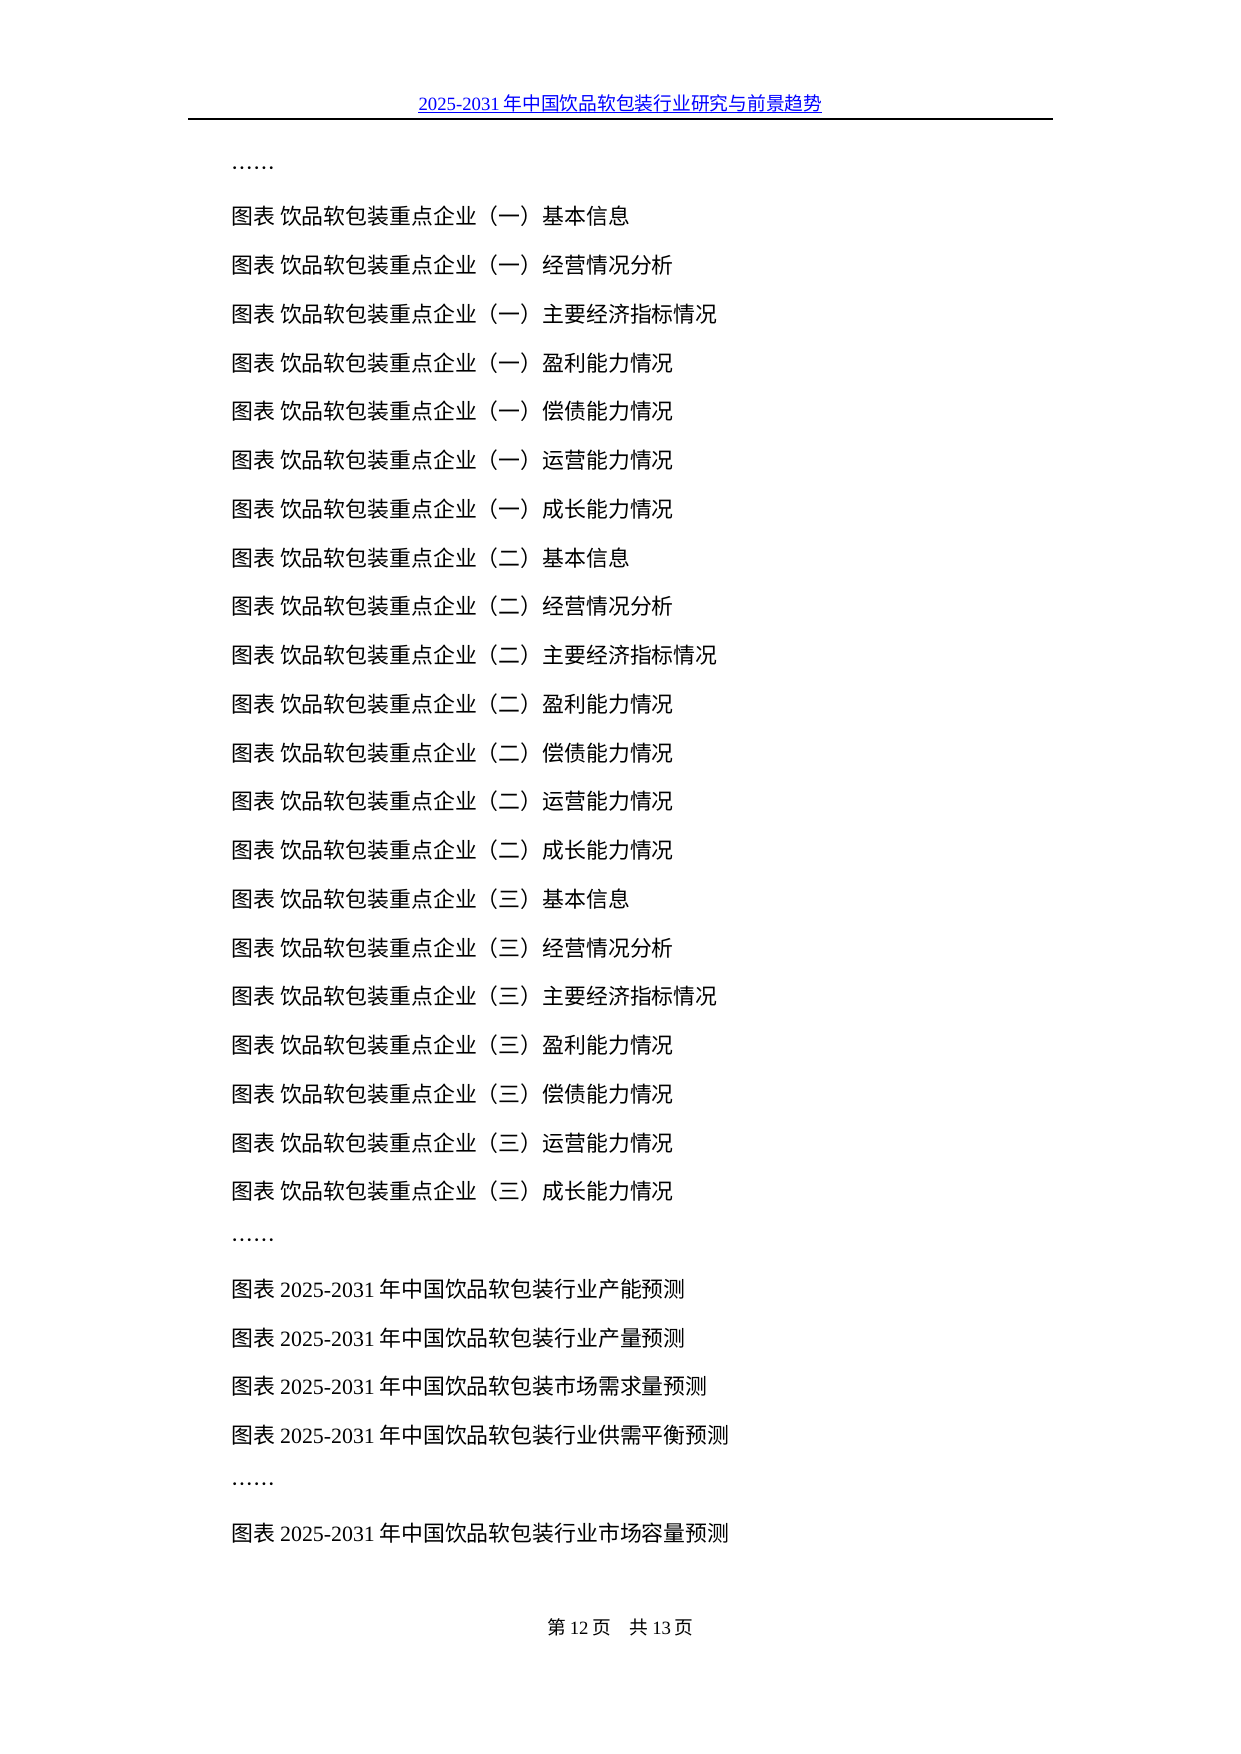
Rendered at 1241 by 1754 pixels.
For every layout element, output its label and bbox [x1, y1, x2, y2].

text [187, 150, 1053, 1548]
